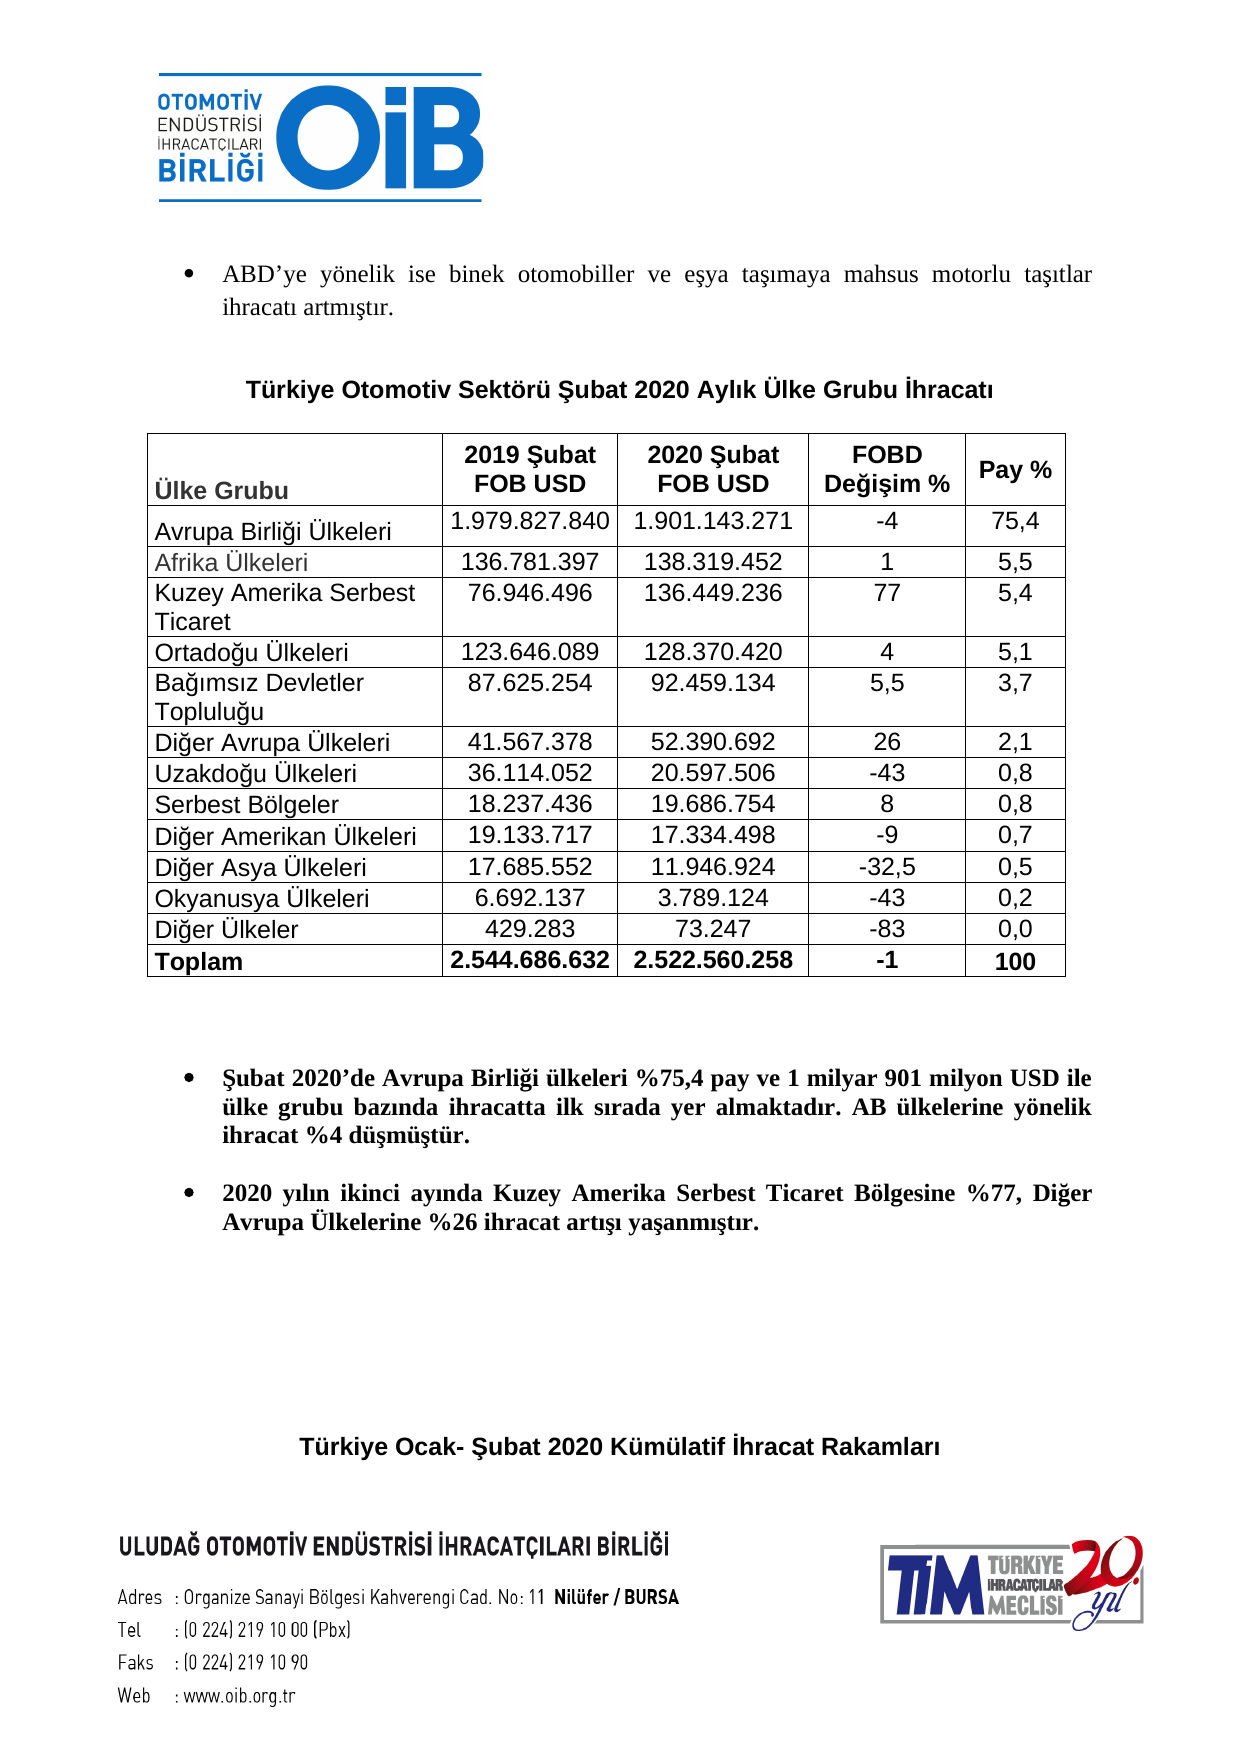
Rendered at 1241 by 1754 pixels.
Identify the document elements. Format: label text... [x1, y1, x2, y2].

table_cell 138.319.452 [618, 547, 808, 577]
table_cell 17.334.498 [618, 820, 808, 851]
table_cell Serbest Bölgeler [148, 789, 442, 819]
table_header FOBD Değişim % [809, 434, 965, 505]
table_cell 100 [966, 945, 1065, 976]
table_cell Avrupa Birliği Ülkeleri [148, 506, 442, 546]
table_cell 429.283 [443, 914, 617, 944]
table_cell 75,4 [966, 506, 1065, 546]
table_header Pay % [966, 434, 1065, 505]
table_cell 1.979.827.840 [443, 506, 617, 546]
list Şubat 2020’de Avrupa Birliği ülkeleri %75,4 pay ve 1 milyar 901 milyon USD ile ülke grubu bazında ihracatta ilk sırada yer almaktadır. AB ülkelerine yönelik ihracat %4 düşmüştür. [184, 1063, 1093, 1149]
table_cell Diğer Amerikan Ülkeleri [148, 820, 442, 851]
table_cell Okyanusya Ülkeleri [148, 883, 442, 913]
table_cell 0,5 [966, 852, 1065, 882]
list ABD’ye yönelik ise binek otomobiller ve eşya taşımaya mahsus motorlu taşıtlar ihracatı artmıştır. [184, 259, 1093, 321]
table_header Ülke Grubu [148, 434, 442, 505]
table_cell 4 [809, 637, 965, 667]
table_cell 0,8 [966, 789, 1065, 819]
table_cell -43 [809, 883, 965, 913]
table_cell Afrika Ülkeleri [148, 547, 442, 577]
table_cell 11.946.924 [618, 852, 808, 882]
table_cell 92.459.134 [618, 668, 808, 726]
table_cell 19.686.754 [618, 789, 808, 819]
table_cell 123.646.089 [443, 637, 617, 667]
table_cell Bağımsız Devletler Topluluğu [148, 668, 442, 726]
table_cell 76.946.496 [443, 578, 617, 636]
table_cell 2,1 [966, 727, 1065, 757]
table_cell 52.390.692 [618, 727, 808, 757]
table_cell Toplam [148, 945, 442, 976]
table_cell Diğer Avrupa Ülkeleri [148, 727, 442, 757]
table_cell 18.237.436 [443, 789, 617, 819]
table_cell 3,7 [966, 668, 1065, 726]
text Türkiye Ocak- Şubat 2020 Kümülatif İhracat Rakamları [147, 1432, 1093, 1461]
table_cell 1 [809, 547, 965, 577]
table_cell 36.114.052 [443, 758, 617, 788]
table_cell 136.449.236 [618, 578, 808, 636]
table_cell 41.567.378 [443, 727, 617, 757]
table_cell -83 [809, 914, 965, 944]
table_cell 77 [809, 578, 965, 636]
table_header 2019 Şubat FOB USD [443, 434, 617, 505]
table_cell 73.247 [618, 914, 808, 944]
table_cell 0,8 [966, 758, 1065, 788]
table_cell 2.544.686.632 [443, 945, 617, 976]
table_cell Kuzey Amerika Serbest Ticaret [148, 578, 442, 636]
table_cell 17.685.552 [443, 852, 617, 882]
table_cell 5,5 [809, 668, 965, 726]
table_cell 3.789.124 [618, 883, 808, 913]
table_cell 19.133.717 [443, 820, 617, 851]
table_cell 128.370.420 [618, 637, 808, 667]
table_cell 8 [809, 789, 965, 819]
table_cell 26 [809, 727, 965, 757]
table_cell 5,1 [966, 637, 1065, 667]
table_header 2020 Şubat FOB USD [618, 434, 808, 505]
table_cell Uzakdoğu Ülkeleri [148, 758, 442, 788]
text Türkiye Otomotiv Sektörü Şubat 2020 Aylık Ülke Grubu İhracatı [147, 375, 1093, 404]
picture [0, 1489, 1241, 1754]
picture [158, 73, 484, 202]
table_cell -43 [809, 758, 965, 788]
table_cell 0,7 [966, 820, 1065, 851]
table_cell Ortadoğu Ülkeleri [148, 637, 442, 667]
table_cell 1.901.143.271 [618, 506, 808, 546]
table_cell 5,5 [966, 547, 1065, 577]
table_cell -4 [809, 506, 965, 546]
table_cell -9 [809, 820, 965, 851]
table_cell 136.781.397 [443, 547, 617, 577]
table_cell 0,2 [966, 883, 1065, 913]
table_cell 20.597.506 [618, 758, 808, 788]
table_cell -1 [809, 945, 965, 976]
table_cell Diğer Asya Ülkeleri [148, 852, 442, 882]
list 2020 yılın ikinci ayında Kuzey Amerika Serbest Ticaret Bölgesine %77, Diğer Avrupa Ülkelerine %26 ihracat artışı yaşanmıştır. [184, 1178, 1093, 1235]
table_cell 2.522.560.258 [618, 945, 808, 976]
table_cell 0,0 [966, 914, 1065, 944]
table_cell -32,5 [809, 852, 965, 882]
table_cell 5,4 [966, 578, 1065, 636]
table_cell Diğer Ülkeler [148, 914, 442, 944]
table_cell 6.692.137 [443, 883, 617, 913]
table_cell 87.625.254 [443, 668, 617, 726]
